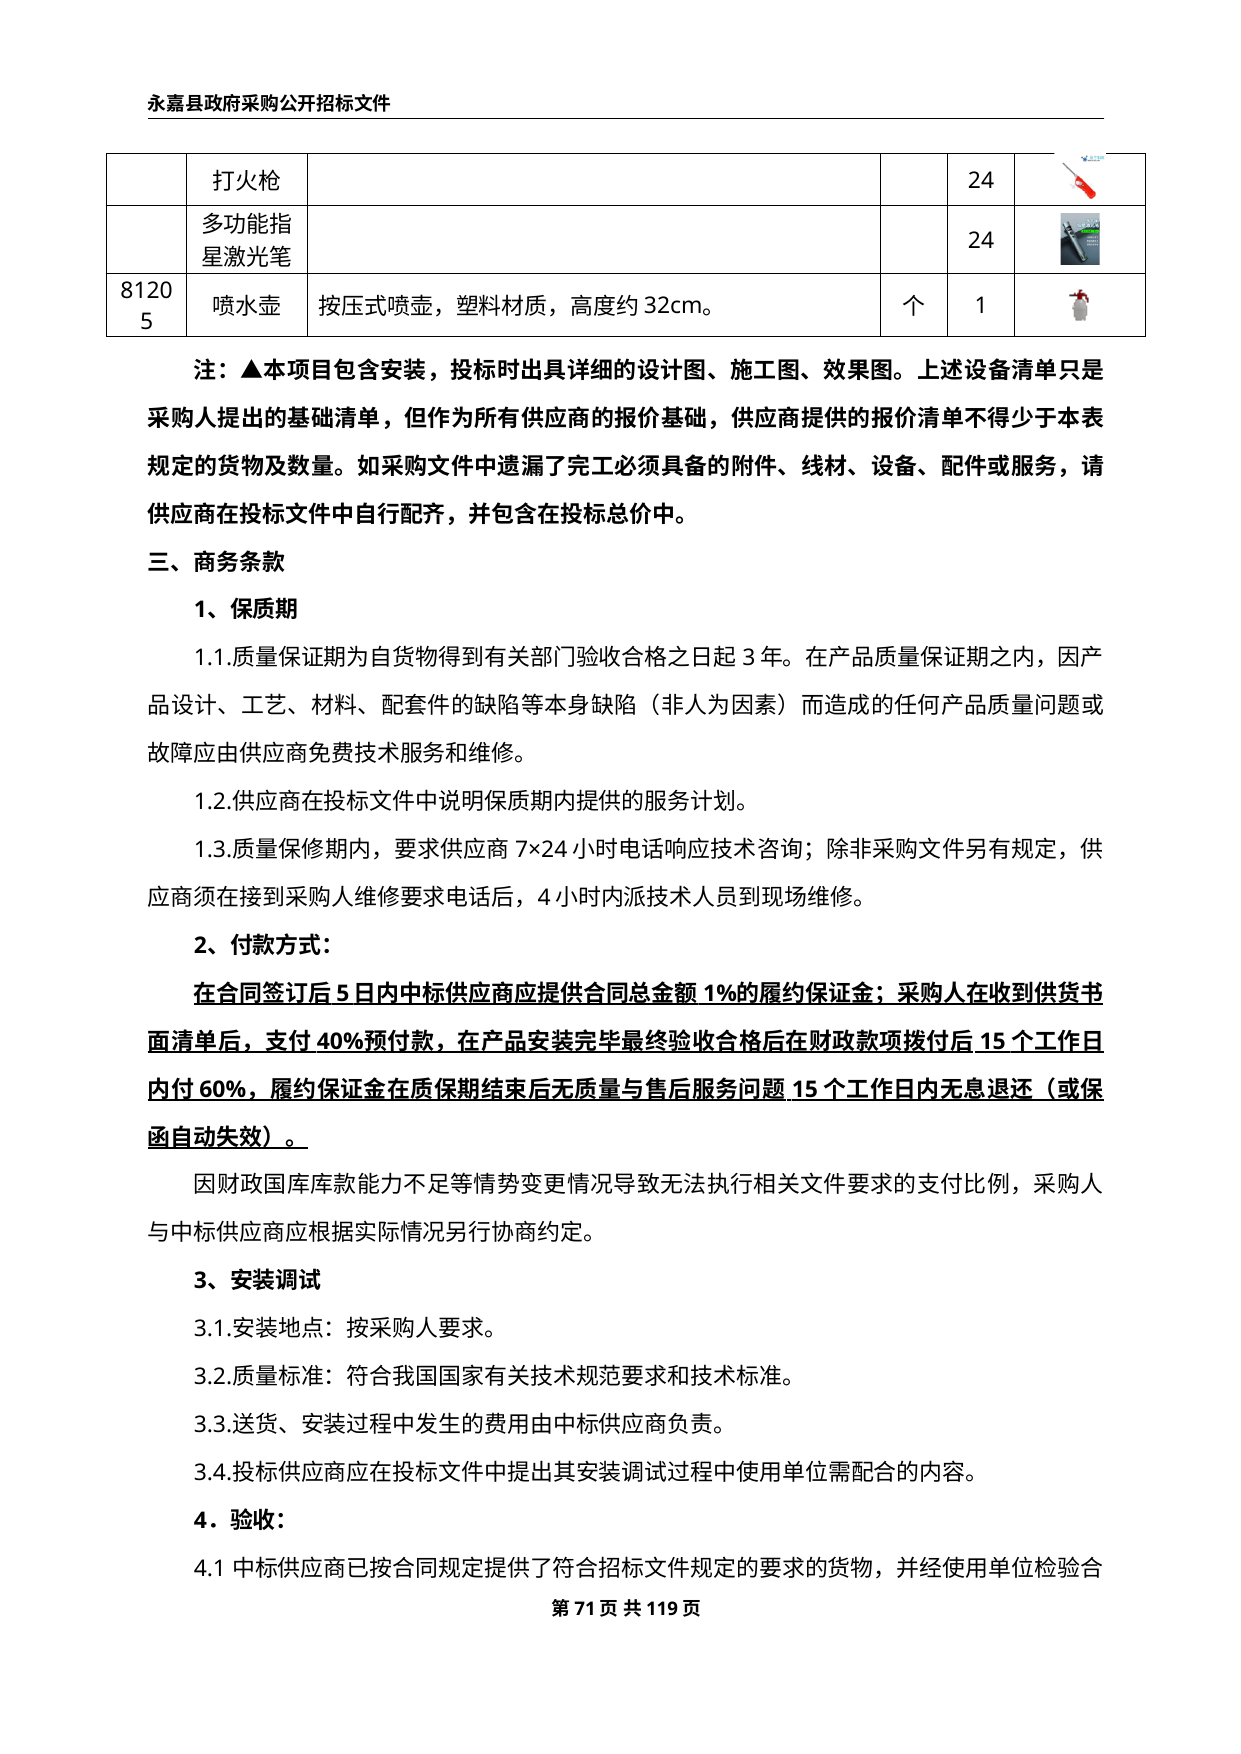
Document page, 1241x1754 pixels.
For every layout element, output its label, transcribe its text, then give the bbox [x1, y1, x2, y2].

text 3.2.质量标准：符合我国国家有关技术规范要求和技术标准。 [148, 1343, 1104, 1391]
table_cell 24 [948, 206, 1014, 272]
text 1、保质期 [148, 577, 1104, 624]
table_cell [308, 154, 880, 205]
picture [1060, 213, 1100, 265]
picture [1054, 153, 1106, 205]
text 3.1.安装地点：按采购人要求。 [148, 1295, 1104, 1343]
text 1.3.质量保修期内，要求供应商7×24小时电话响应技术咨询；除非采购文件另有规定，供应商须在接到采购人维修要求电话后，4小时内派技术人员到现场维修。 [148, 816, 1104, 912]
table_cell [1015, 274, 1145, 336]
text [148, 1535, 1104, 1583]
table_cell [107, 206, 186, 272]
table_cell [1106, 154, 1145, 205]
text 在合同签订后5日内中标供应商应提供合同总金额1%的履约保证金；采购人在收到供货书面清单后，支付40%预付款，在产品安装完毕最终验收合格后在财政款项拨付后15个工作日内付60%，履约保证金在质保期结束后无质量与售后服务问题15个工作日内无息退还（或保函自动失效）。 [148, 960, 1104, 1152]
table_cell 个 [881, 274, 947, 336]
text 2、付款方式： [148, 912, 1104, 960]
table_cell [881, 206, 947, 272]
text 1.1.质量保证期为自货物得到有关部门验收合格之日起3年。在产品质量保证期之内，因产品设计、工艺、材料、配套件的缺陷等本身缺陷（非人为因素）而造成的任何产品质量问题或故障应由供应商免费技术服务和维修。 [148, 624, 1104, 768]
table_cell [107, 154, 186, 205]
text 3.4.投标供应商应在投标文件中提出其安装调试过程中使用单位需配合的内容。 [148, 1439, 1104, 1487]
picture [1060, 282, 1100, 327]
table_cell 24 [948, 154, 1014, 205]
table_cell 按压式喷壶，塑料材质，高度约32cm。 [308, 274, 880, 336]
table_cell 打火枪 [187, 154, 307, 205]
text 4．验收： [148, 1487, 1104, 1535]
table_cell [308, 206, 880, 272]
text 因财政国库库款能力不足等情势变更情况导致无法执行相关文件要求的支付比例，采购人与中标供应商应根据实际情况另行协商约定。 [148, 1152, 1104, 1247]
table_cell [881, 154, 947, 205]
text 3.3.送货、安装过程中发生的费用由中标供应商负责。 [148, 1391, 1104, 1439]
text 1.2.供应商在投标文件中说明保质期内提供的服务计划。 [148, 768, 1104, 816]
table_cell [1015, 154, 1054, 205]
text 三、商务条款 [148, 529, 1104, 577]
table_cell 1 [948, 274, 1014, 336]
text 3、安装调试 [148, 1247, 1104, 1295]
text 注：▲本项目包含安装，投标时出具详细的设计图、施工图、效果图。上述设备清单只是采购人提出的基础清单，但作为所有供应商的报价基础，供应商提供的报价清单不得少于本表规定的货物及数量。如采购文件中遗漏了完工必须具备的附件、线材、设备、配件或服务，请供应商在投标文件中自行配齐，并包含在投标总价中。 [148, 337, 1104, 529]
table_cell 多功能指星激光笔 [187, 206, 307, 272]
table_cell [1015, 206, 1145, 272]
table_cell 81205 [107, 274, 186, 336]
table_cell 喷水壶 [187, 274, 307, 336]
